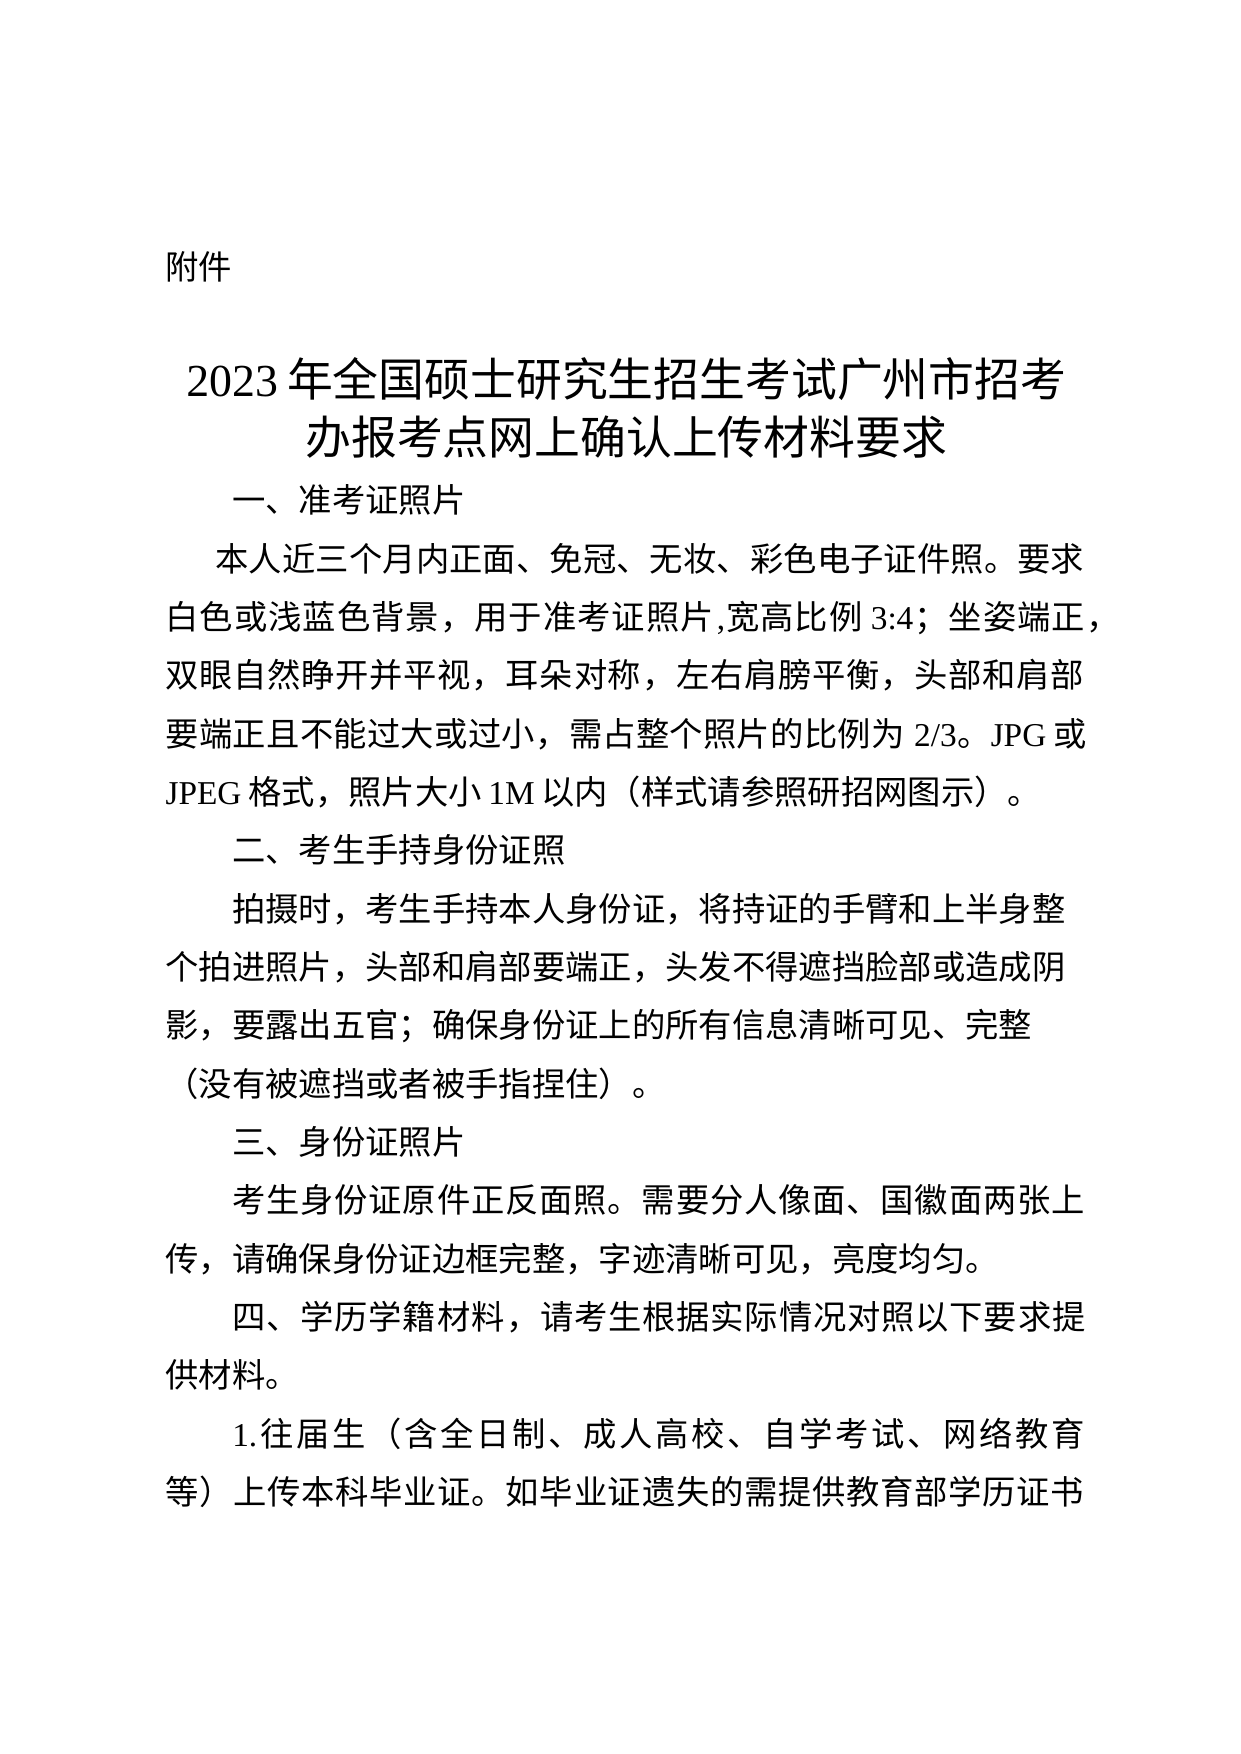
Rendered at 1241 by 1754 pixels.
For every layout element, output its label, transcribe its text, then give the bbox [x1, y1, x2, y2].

text 一、准考证照片 [165, 466, 1087, 524]
text 附件 [165, 233, 1087, 291]
text 二、考生手持身份证照 [165, 816, 1087, 874]
text 三、身份证照片 [165, 1108, 1087, 1166]
text 考生身份证原件正反面照。需要分人像面、国徽面两张上传，请确保身份证边框完整，字迹清晰可见，亮度均匀。 [165, 1166, 1087, 1283]
text 拍摄时，考生手持本人身份证，将持证的手臂和上半身整个拍进照片，头部和肩部要端正，头发不得遮挡脸部或造成阴影，要露出五官；确保身份证上的所有信息清晰可见、完整（没有被遮挡或者被手指捏住）。 [165, 874, 1087, 1108]
text 四、学历学籍材料，请考生根据实际情况对照以下要求提供材料。 [165, 1283, 1087, 1399]
text 本人近三个月内正面、免冠、无妆、彩色电子证件照。要求白色或浅蓝色背景，用于准考证照片,宽高比例3:4；坐姿端正，双眼自然睁开并平视，耳朵对称，左右肩膀平衡，头部和肩部要端正且不能过大或过小，需占整个照片的比例为2/3。JPG或JPEG格式，照片大小1M以内（样式请参照研招网图示）。 [165, 524, 1087, 816]
text 2023年全国硕士研究生招生考试广州市招考办报考点网上确认上传材料要求 [165, 349, 1087, 466]
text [165, 1399, 1087, 1516]
